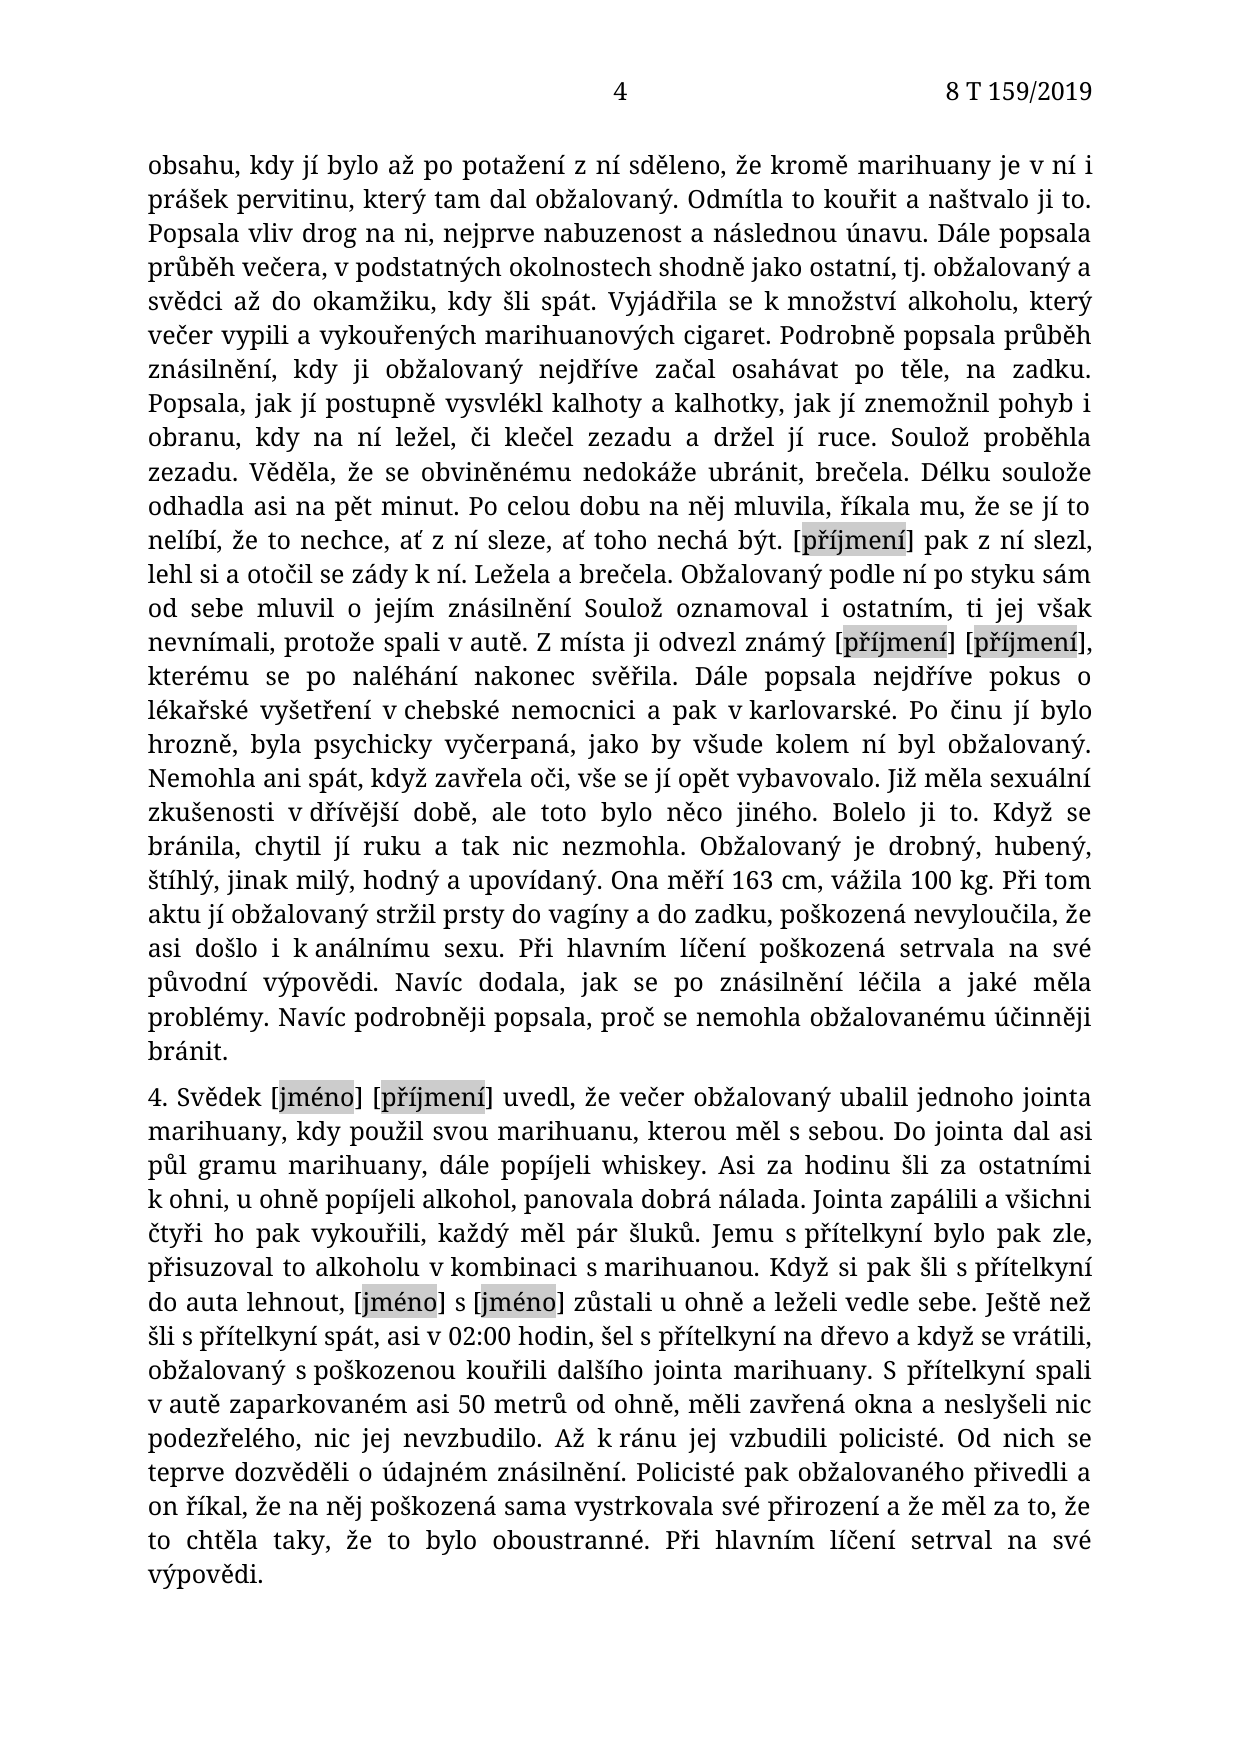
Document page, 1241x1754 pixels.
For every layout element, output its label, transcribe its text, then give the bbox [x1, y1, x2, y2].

text 4. Svědek [jméno] [příjmení] uvedl, že večer obžalovaný ubalil jednoho jointa marihuany, kdy použil svou marihuanu, kterou měl s sebou. Do jointa dal asi půl gramu marihuany, dále popíjeli whiskey. Asi za hodinu šli za ostatními k ohni, u ohně popíjeli alkohol, panovala dobrá nálada. Jointa zapálili a všichni čtyři ho pak vykouřili, každý měl pár šluků. Jemu s přítelkyní bylo pak zle, přisuzoval to alkoholu v kombinaci s marihuanou. Když si pak šli s přítelkyní do auta lehnout, [jméno] s [jméno] zůstali u ohně a leželi vedle sebe. Ještě než šli s přítelkyní spát, asi v 02:00 hodin, šel s přítelkyní na dřevo a když se vrátili, obžalovaný s poškozenou kouřili dalšího jointa marihuany. S přítelkyní spali v autě zaparkovaném asi 50 metrů od ohně, měli zavřená okna a neslyšeli nic podezřelého, nic jej nevzbudilo. Až k ránu jej vzbudili policisté. Od nich se teprve dozvěděli o údajném znásilnění. Policisté pak obžalovaného přivedli a on říkal, že na něj poškozená sama vystrkovala své přirození a že měl za to, že to chtěla taky, že to bylo oboustranné. Při hlavním líčení setrval na své výpovědi. [148, 1080, 1093, 1591]
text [148, 148, 1093, 1067]
